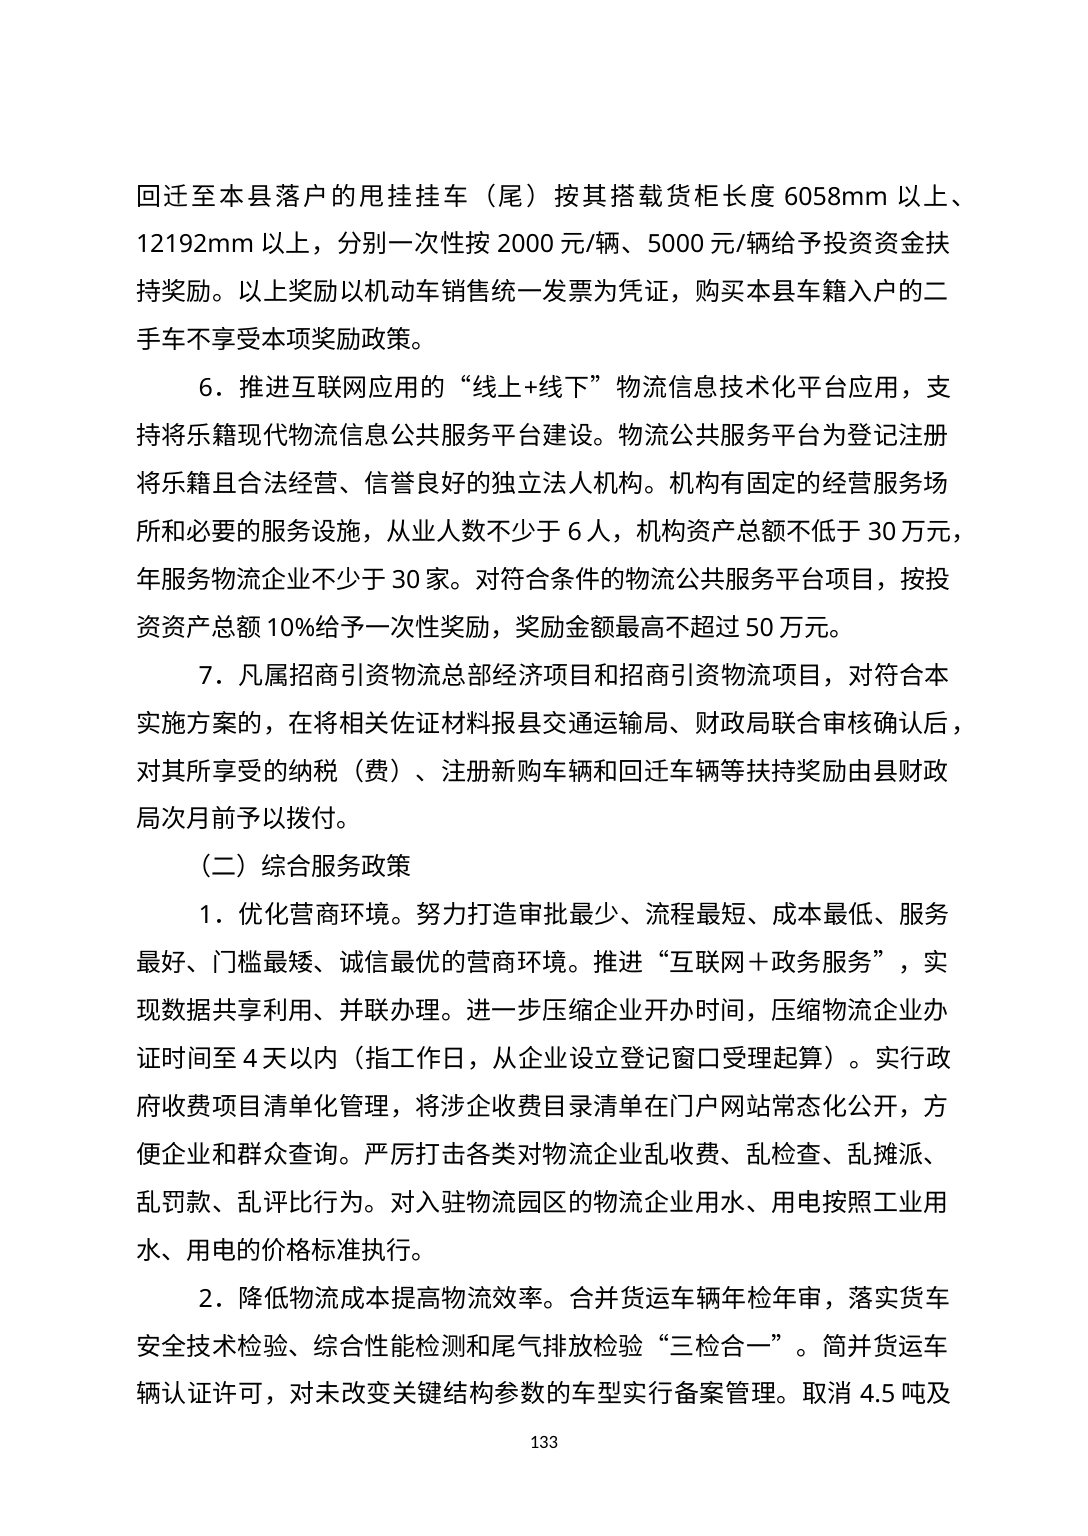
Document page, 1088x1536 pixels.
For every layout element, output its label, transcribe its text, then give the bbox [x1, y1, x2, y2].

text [136, 167, 952, 358]
text 1．优化营商环境。努力打造审批最少、流程最短、成本最低、服务最好、门槛最矮、诚信最优的营商环境。推进“互联网＋政务服务”，实现数据共享利用、并联办理。进一步压缩企业开办时间，压缩物流企业办证时间至4天以内（指工作日，从企业设立登记窗口受理起算）。实行政府收费项目清单化管理，将涉企收费目录清单在门户网站常态化公开，方便企业和群众查询。严厉打击各类对物流企业乱收费、乱检查、乱摊派、乱罚款、乱评比行为。对入驻物流园区的物流企业用水、用电按照工业用水、用电的价格标准执行。 [136, 885, 952, 1269]
text 7．凡属招商引资物流总部经济项目和招商引资物流项目，对符合本实施方案的，在将相关佐证材料报县交通运输局、财政局联合审核确认后，对其所享受的纳税（费）、注册新购车辆和回迁车辆等扶持奖励由县财政局次月前予以拨付。 [136, 646, 952, 837]
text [136, 1269, 952, 1412]
text （二）综合服务政策 [136, 837, 952, 885]
text 6．推进互联网应用的“线上+线下”物流信息技术化平台应用，支持将乐籍现代物流信息公共服务平台建设。物流公共服务平台为登记注册将乐籍且合法经营、信誉良好的独立法人机构。机构有固定的经营服务场所和必要的服务设施，从业人数不少于6人，机构资产总额不低于30万元，年服务物流企业不少于30家。对符合条件的物流公共服务平台项目，按投资资产总额10%给予一次性奖励，奖励金额最高不超过50万元。 [136, 358, 952, 646]
